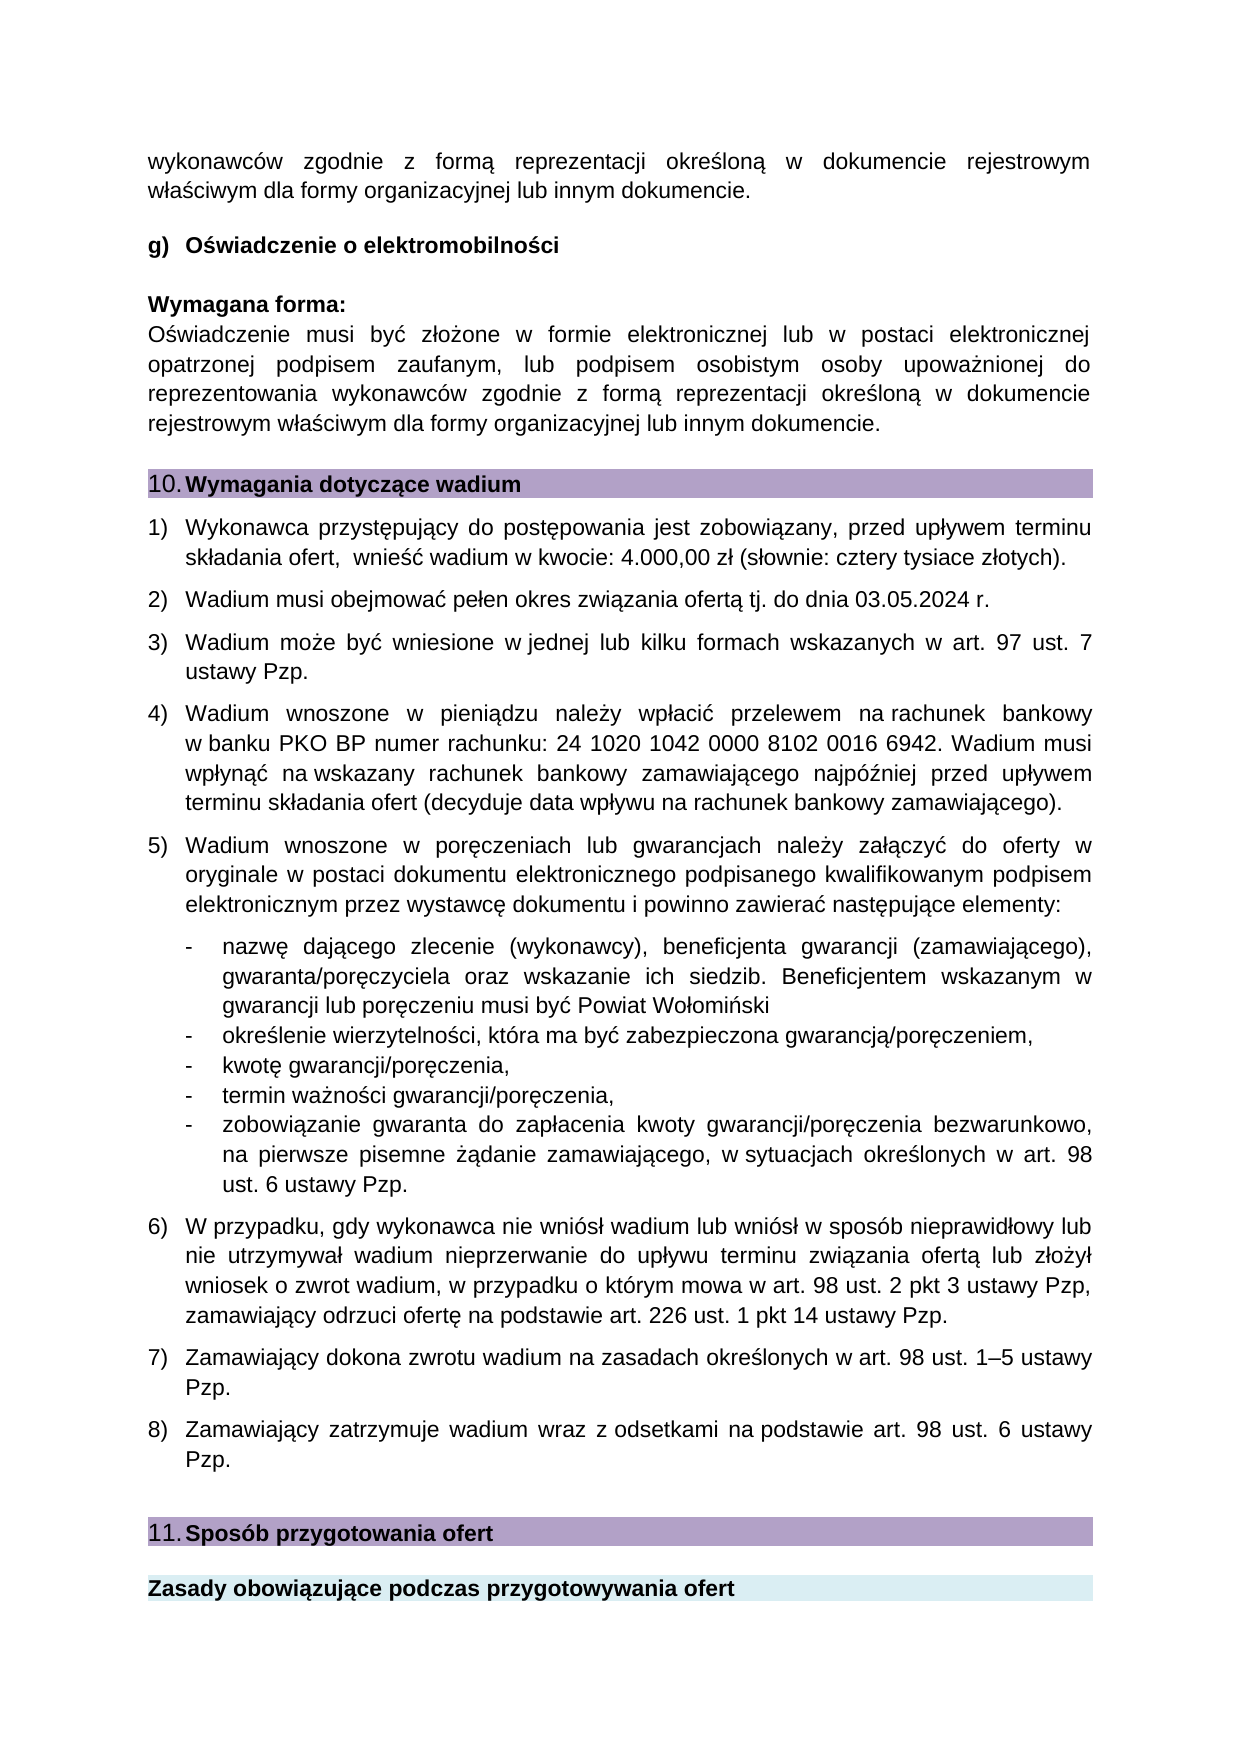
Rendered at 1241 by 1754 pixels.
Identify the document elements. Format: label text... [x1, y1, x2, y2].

list Wadium wnoszone w pieniądzu należy wpłacić przelewem na rachunek bankowy w banku PKO BP numer rachunku: 24 1020 1042 0000 8102 0016 6942. Wadium musi wpłynąć na wskazany rachunek bankowy zamawiającego najpóźniej przed upływem terminu składania ofert (decyduje data wpływu na rachunek bankowy zamawiającego). [148, 700, 1093, 816]
list termin ważności gwarancji/poręczenia, [185, 1082, 1093, 1108]
list Wadium może być wniesione w jednej lub kilku formach wskazanych w art. 97 ust. 7 ustawy Pzp. [148, 628, 1093, 684]
text Oświadczenie musi być złożone w formie elektronicznej lub w postaci elektronicznej opatrzonej podpisem zaufanym, lub podpisem osobistym osoby upoważnionej do reprezentowania wykonawców zgodnie z formą reprezentacji określoną w dokumencie rejestrowym właściwym dla formy organizacyjnej lub innym dokumencie. [148, 321, 1091, 436]
list Zamawiający zatrzymuje wadium wraz z odsetkami na podstawie art. 98 ust. 6 ustawy Pzp. [148, 1416, 1093, 1472]
list Zamawiający dokona zwrotu wadium na zasadach określonych w art. 98 ust. 1–5 ustawy Pzp. [148, 1344, 1093, 1400]
list Wadium musi obejmować pełen okres związania ofertą tj. do dnia 03.05.2024 r. [148, 586, 1093, 613]
list określenie wierzytelności, która ma być zabezpieczona gwarancją/poręczeniem, [185, 1022, 1093, 1048]
list Wymagania dotyczące wadium [148, 469, 1093, 498]
list W przypadku, gdy wykonawca nie wniósł wadium lub wniósł w sposób nieprawidłowy lub nie utrzymywał wadium nieprzerwanie do upływu terminu związania ofertą lub złożył wniosek o zwrot wadium, w przypadku o którym mowa w art. 98 ust. 2 pkt 3 ustawy Pzp, zamawiający odrzuci ofertę na podstawie art. 226 ust. 1 pkt 14 ustawy Pzp. [148, 1213, 1093, 1328]
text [148, 148, 1091, 204]
list kwotę gwarancji/poręczenia, [185, 1052, 1093, 1078]
list Sposób przygotowania ofert [148, 1517, 1093, 1546]
list Oświadczenie o elektromobilności [148, 232, 1104, 258]
list zobowiązanie gwaranta do zapłacenia kwoty gwarancji/poręczenia bezwarunkowo, na pierwsze pisemne żądanie zamawiającego, w sytuacjach określonych w art. 98 ust. 6 ustawy Pzp. [185, 1111, 1093, 1197]
list Wadium wnoszone w poręczeniach lub gwarancjach należy załączyć do oferty w oryginale w postaci dokumentu elektronicznego podpisanego kwalifikowanym podpisem elektronicznym przez wystawcę dokumentu i powinno zawierać następujące elementy: [148, 832, 1093, 917]
list nazwę dającego zlecenie (wykonawcy), beneficjenta gwarancji (zamawiającego), gwaranta/poręczyciela oraz wskazanie ich siedzib. Beneficjentem wskazanym w gwarancji lub poręczeniu musi być Powiat Wołomiński [185, 933, 1093, 1019]
list Wykonawca przystępujący do postępowania jest zobowiązany, przed upływem terminu składania ofert, wnieść wadium w kwocie: 4.000,00 zł (słownie: cztery tysiace złotych). [148, 514, 1093, 570]
text Zasady obowiązujące podczas przygotowywania ofert [148, 1575, 1093, 1601]
text Wymagana forma: [148, 291, 1091, 318]
